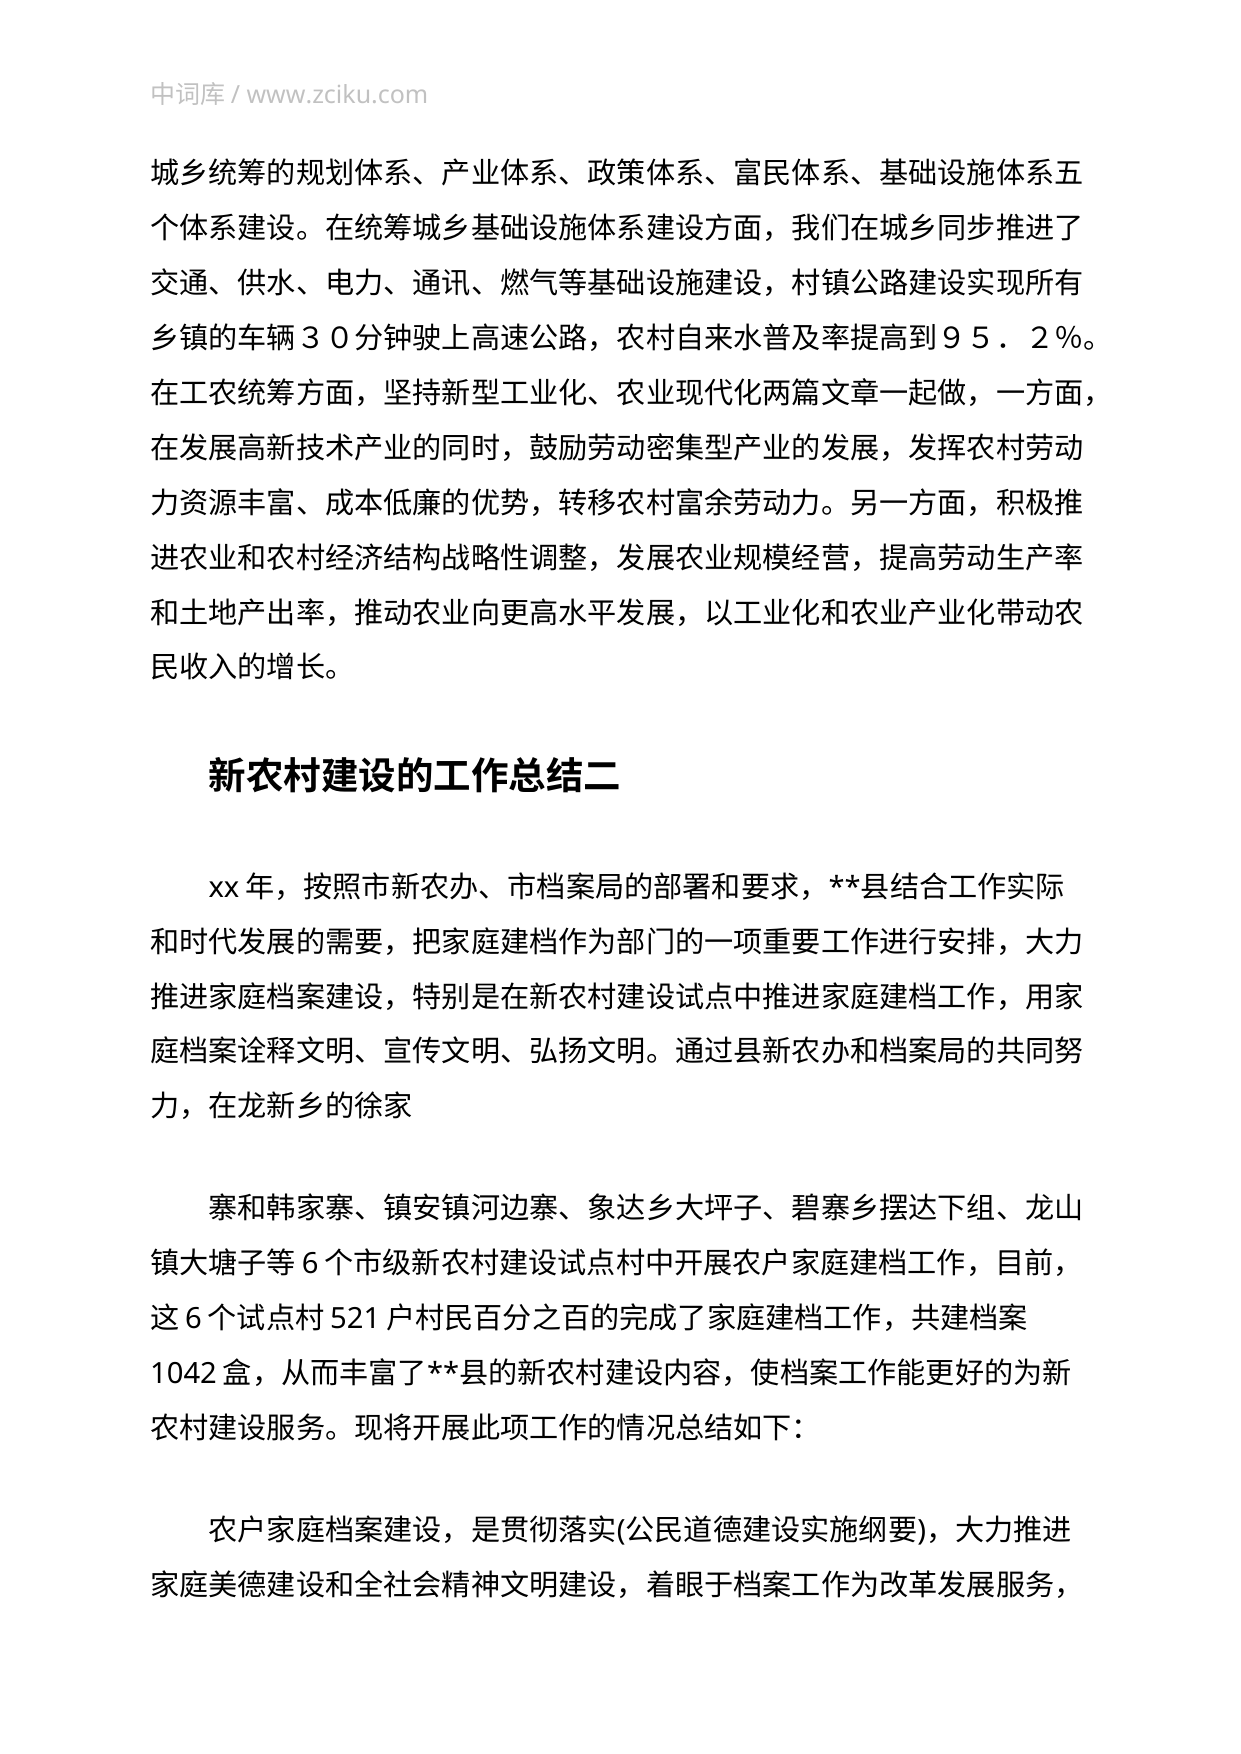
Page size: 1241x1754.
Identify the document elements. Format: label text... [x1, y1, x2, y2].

text xx年，按照市新农办、市档案局的部署和要求，**县结合工作实际和时代发展的需要，把家庭建档作为部门的一项重要工作进行安排，大力推进家庭档案建设，特别是在新农村建设试点中推进家庭建档工作，用家庭档案诠释文明、宣传文明、弘扬文明。通过县新农办和档案局的共同努力，在龙新乡的徐家 [150, 863, 1090, 1125]
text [150, 150, 1090, 686]
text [150, 1506, 1090, 1604]
text 新农村建设的工作总结二 [150, 746, 1090, 800]
text 寨和韩家寨、镇安镇河边寨、象达乡大坪子、碧寨乡摆达下组、龙山镇大塘子等6个市级新农村建设试点村中开展农户家庭建档工作，目前，这6个试点村521户村民百分之百的完成了家庭建档工作，共建档案1042盒，从而丰富了**县的新农村建设内容，使档案工作能更好的为新农村建设服务。现将开展此项工作的情况总结如下： [150, 1185, 1090, 1447]
